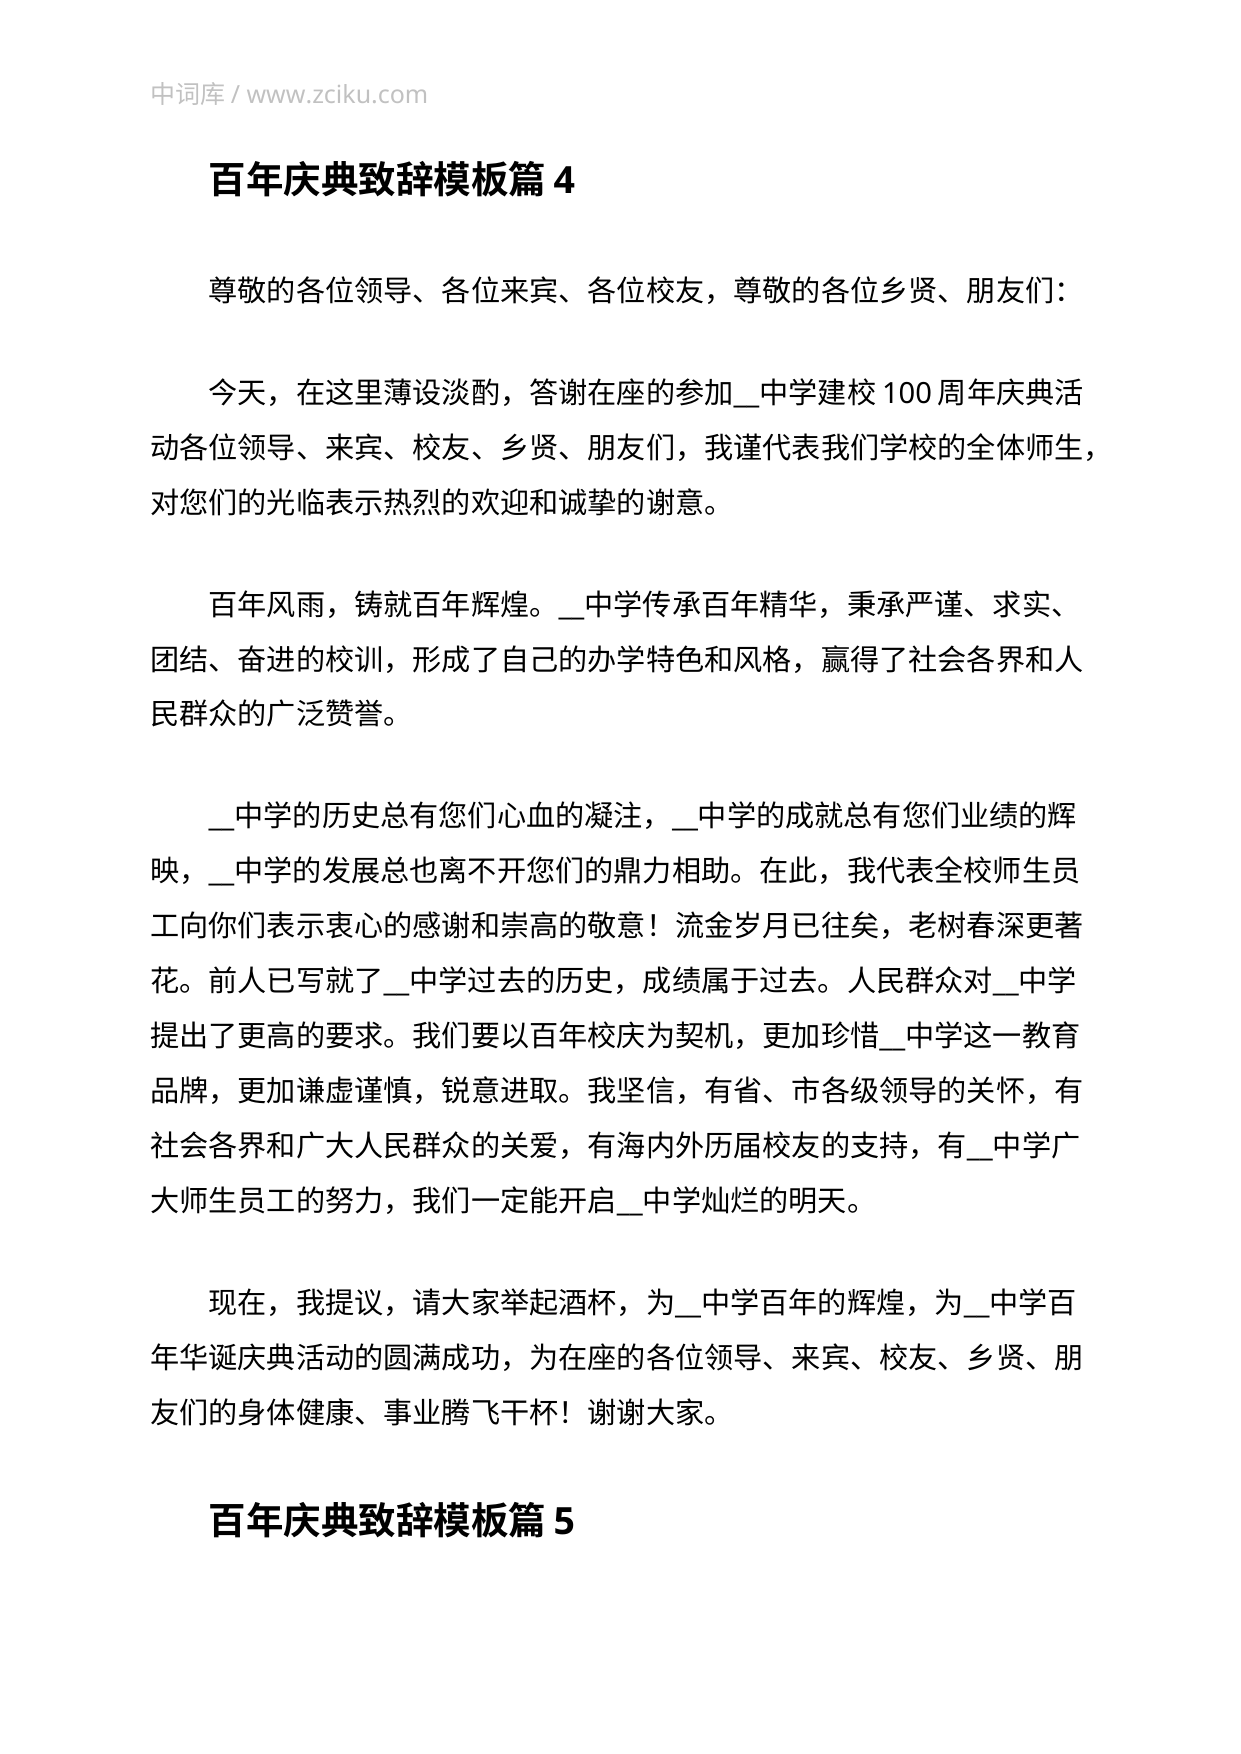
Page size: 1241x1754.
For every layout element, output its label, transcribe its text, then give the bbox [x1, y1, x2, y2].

text 今天，在这里薄设淡酌，答谢在座的参加__中学建校100周年庆典活动各位领导、来宾、校友、乡贤、朋友们，我谨代表我们学校的全体师生，对您们的光临表示热烈的欢迎和诚挚的谢意。 [150, 369, 1090, 522]
text 现在，我提议，请大家举起酒杯，为__中学百年的辉煌，为__中学百年华诞庆典活动的圆满成功，为在座的各位领导、来宾、校友、乡贤、朋友们的身体健康、事业腾飞干杯！谢谢大家。 [150, 1279, 1090, 1432]
text __中学的历史总有您们心血的凝注，__中学的成就总有您们业绩的辉映，__中学的发展总也离不开您们的鼎力相助。在此，我代表全校师生员工向你们表示衷心的感谢和崇高的敬意！流金岁月已往矣，老树春深更著花。前人已写就了__中学过去的历史，成绩属于过去。人民群众对__中学提出了更高的要求。我们要以百年校庆为契机，更加珍惜__中学这一教育品牌，更加谦虚谨慎，锐意进取。我坚信，有省、市各级领导的关怀，有社会各界和广大人民群众的关爱，有海内外历届校友的支持，有__中学广大师生员工的努力，我们一定能开启__中学灿烂的明天。 [150, 793, 1090, 1220]
text 百年庆典致辞模板篇4 [150, 150, 1090, 204]
text 百年风雨，铸就百年辉煌。__中学传承百年精华，秉承严谨、求实、团结、奋进的校训，形成了自己的办学特色和风格，赢得了社会各界和人民群众的广泛赞誉。 [150, 581, 1090, 733]
text 百年庆典致辞模板篇5 [150, 1491, 1090, 1546]
text 尊敬的各位领导、各位来宾、各位校友，尊敬的各位乡贤、朋友们： [150, 268, 1090, 310]
